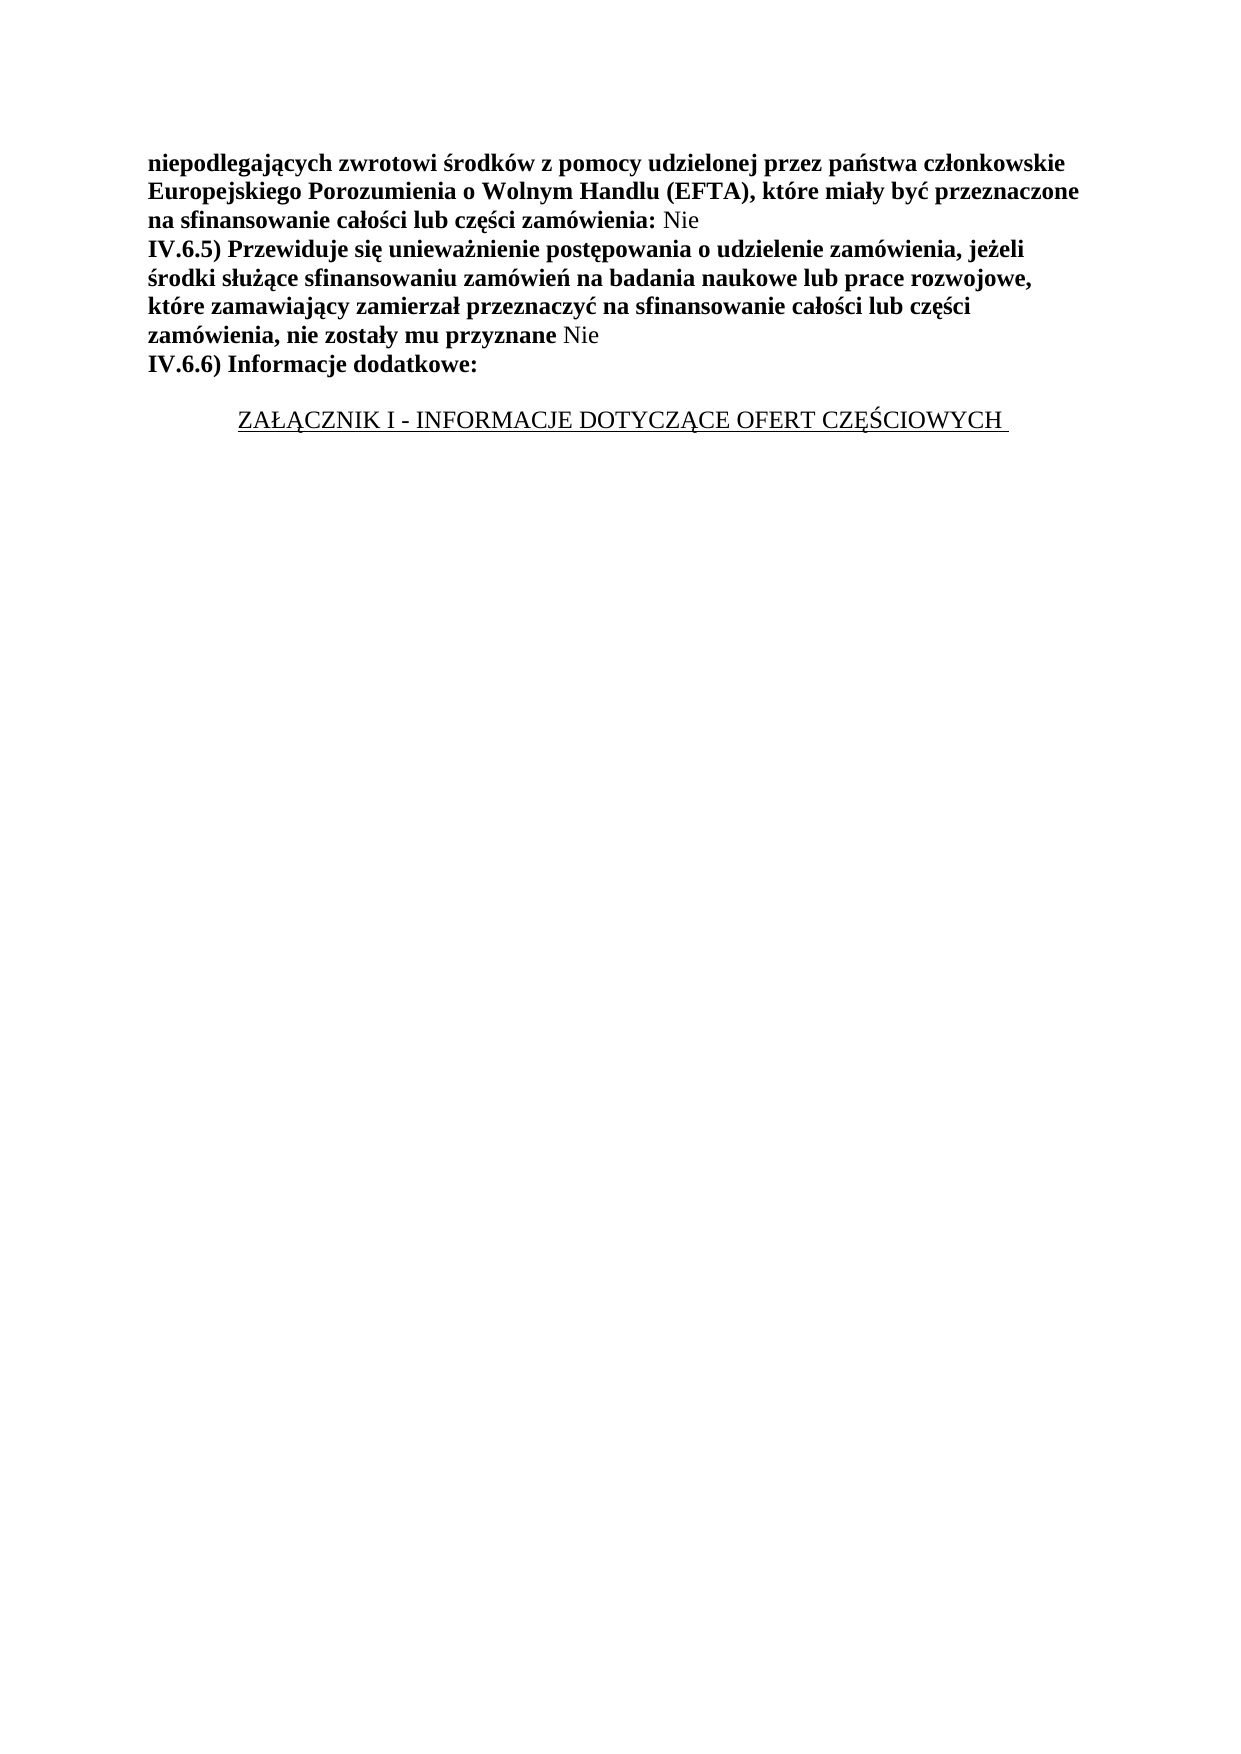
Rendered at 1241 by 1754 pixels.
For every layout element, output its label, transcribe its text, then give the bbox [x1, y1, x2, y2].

text ZAŁĄCZNIK I - INFORMACJE DOTYCZĄCE OFERT CZĘŚCIOWYCH [148, 406, 1093, 434]
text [148, 148, 1093, 406]
